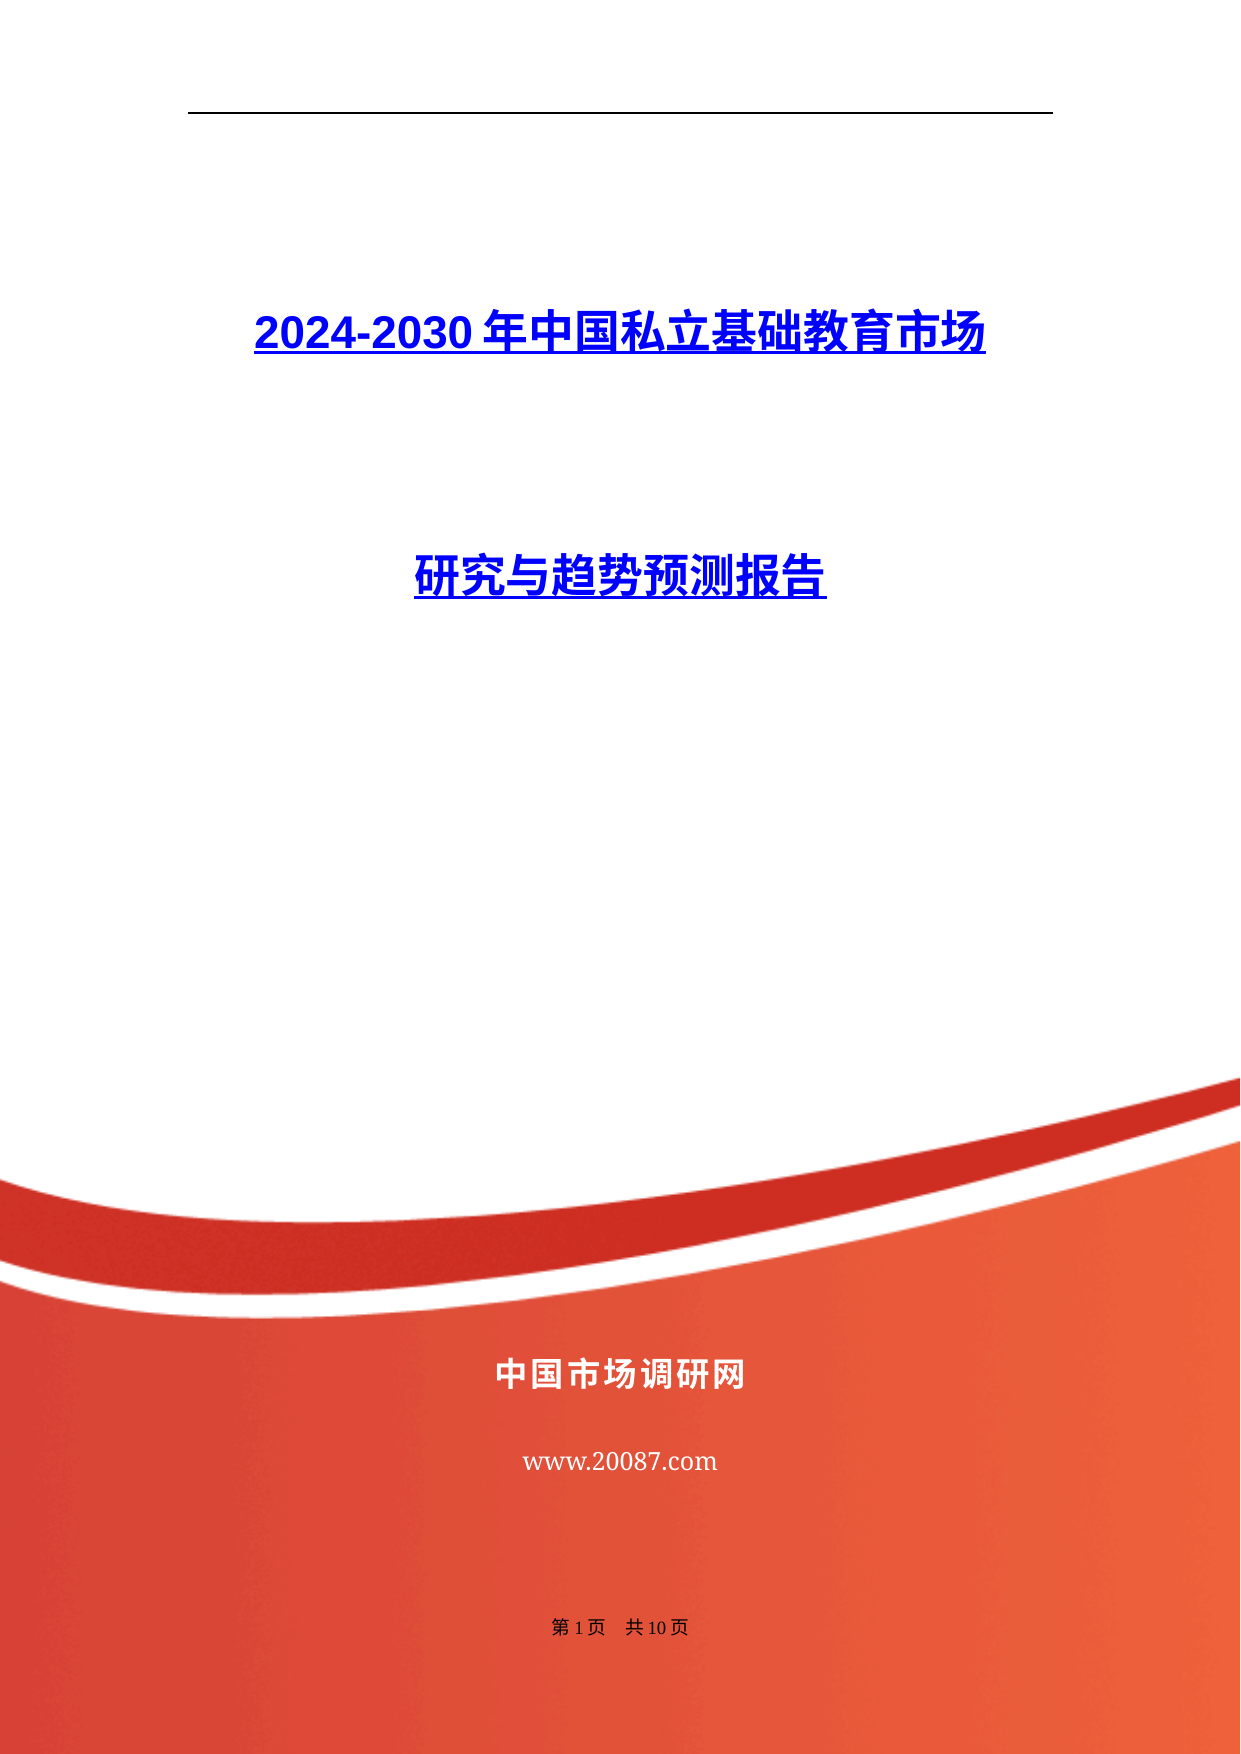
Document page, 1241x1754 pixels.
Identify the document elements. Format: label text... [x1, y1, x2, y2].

subtitle 中国市场调研网 [187, 1339, 1053, 1404]
table_header 2024-2030年中国私立基础教育市场研究与趋势预测报告 [188, 207, 1053, 773]
picture [0, 1006, 1241, 1754]
text www.20087.com [187, 1428, 1053, 1493]
